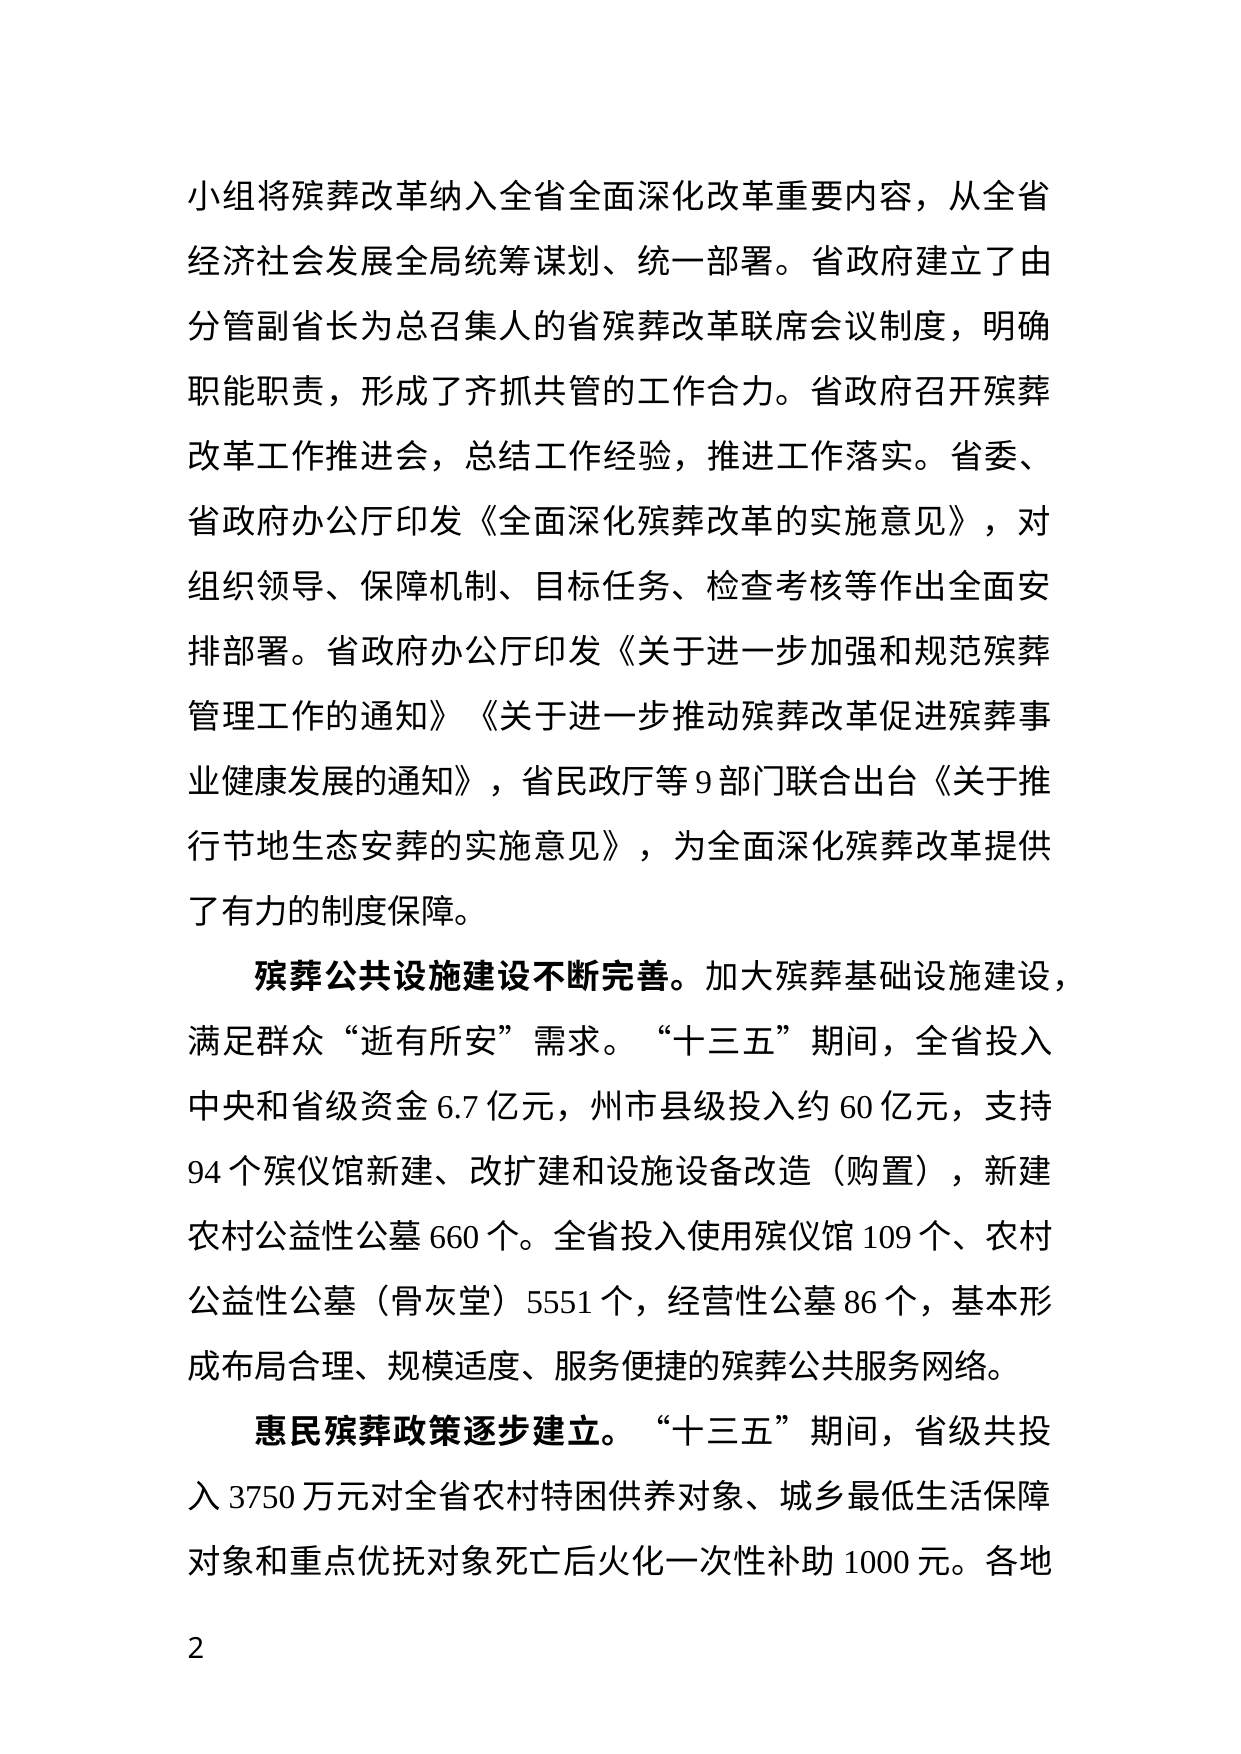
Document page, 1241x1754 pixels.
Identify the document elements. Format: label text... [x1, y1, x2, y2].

text 殡葬公共设施建设不断完善。加大殡葬基础设施建设，满足群众“逝有所安”需求。“十三五”期间，全省投入中央和省级资金6.7亿元，州市县级投入约60亿元，支持94个殡仪馆新建、改扩建和设施设备改造（购置），新建农村公益性公墓660个。全省投入使用殡仪馆109个、农村公益性公墓（骨灰堂）5551个，经营性公墓86个，基本形成布局合理、规模适度、服务便捷的殡葬公共服务网络。 [187, 942, 1053, 1397]
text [187, 162, 1053, 942]
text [187, 1397, 1053, 1592]
